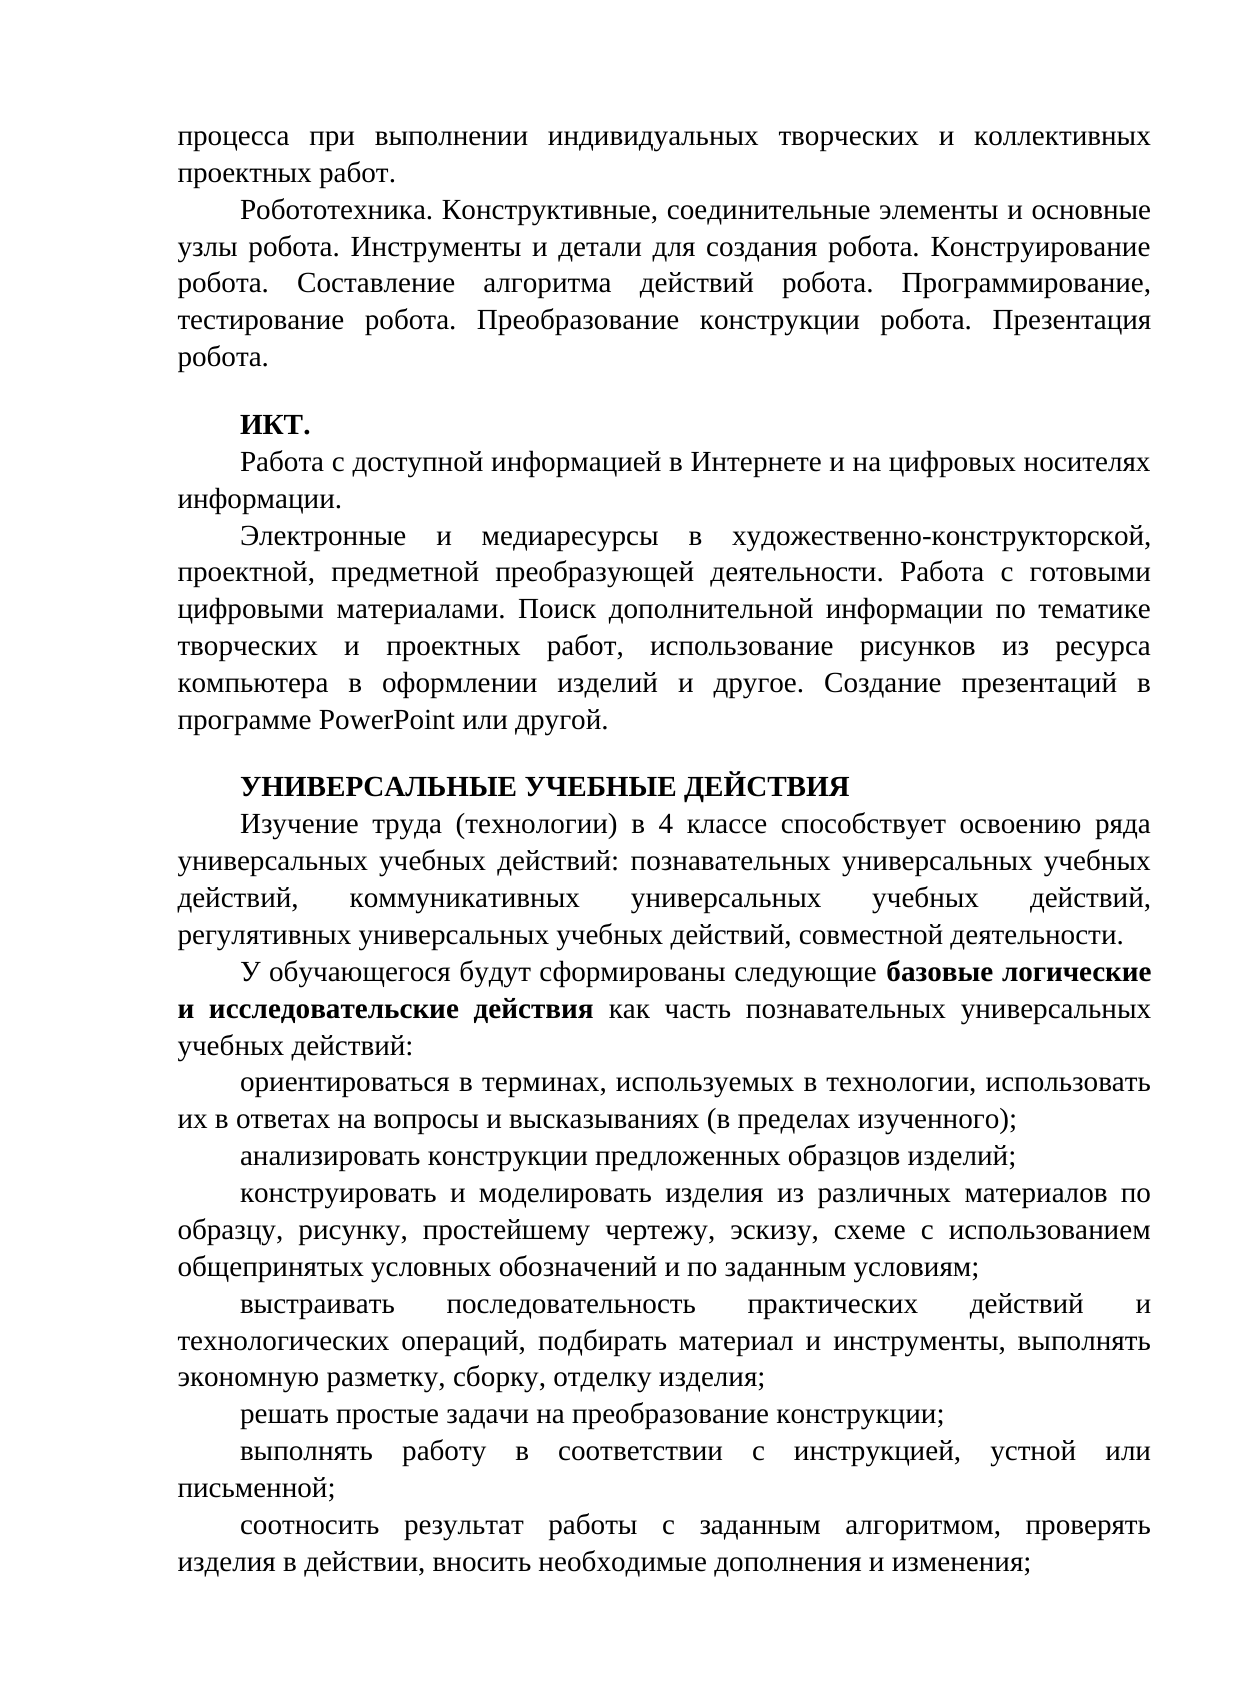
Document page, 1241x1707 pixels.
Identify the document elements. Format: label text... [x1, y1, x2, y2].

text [177, 118, 1152, 188]
text соотносить результат работы с заданным алгоритмом, проверять изделия в действии, вносить необходимые дополнения и изменения; [177, 1507, 1152, 1577]
text выполнять работу в соответствии с инструкцией, устной или письменной; [177, 1433, 1152, 1504]
text выстраивать последовательность практических действий и технологических операций, подбирать материал и инструменты, выполнять экономную разметку, сборку, отделку изделия; [177, 1286, 1152, 1393]
text У обучающегося будут сформированы следующие базовые логические и исследовательские действия как часть познавательных универсальных учебных действий: [177, 954, 1152, 1061]
text Электронные и медиаресурсы в художественно-конструкторской, проектной, предметной преобразующей деятельности. Работа с готовыми цифровыми материалами. Поиск дополнительной информации по тематике творческих и проектных работ, использование рисунков из ресурса компьютера в оформлении изделий и другое. Создание презентаций в программе PowerPoint или другой. [177, 518, 1152, 736]
text Работа с доступной информацией в Интернете и на цифровых носителях информации. [177, 444, 1152, 514]
text Изучение труда (технологии) в 4 классе способствует освоению ряда универсальных учебных действий: познавательных универсальных учебных действий, коммуникативных универсальных учебных действий, регулятивных универсальных учебных действий, совместной деятельности. [177, 806, 1152, 951]
text анализировать конструкции предложенных образцов изделий; [177, 1138, 1152, 1172]
text ИКТ. [177, 407, 1152, 441]
text Робототехника. Конструктивные, соединительные элементы и основные узлы робота. Инструменты и детали для создания робота. Конструирование робота. Составление алгоритма действий робота. Программирование, тестирование робота. Преобразование конструкции робота. Презентация робота. [177, 192, 1152, 373]
text решать простые задачи на преобразование конструкции; [177, 1396, 1152, 1430]
text ориентироваться в терминах, используемых в технологии, использовать их в ответах на вопросы и высказываниях (в пределах изученного); [177, 1064, 1152, 1135]
text УНИВЕРСАЛЬНЫЕ УЧЕБНЫЕ ДЕЙСТВИЯ [177, 769, 1152, 803]
text конструировать и моделировать изделия из различных материалов по образцу, рисунку, простейшему чертежу, эскизу, схеме с использованием общепринятых условных обозначений и по заданным условиям; [177, 1175, 1152, 1282]
